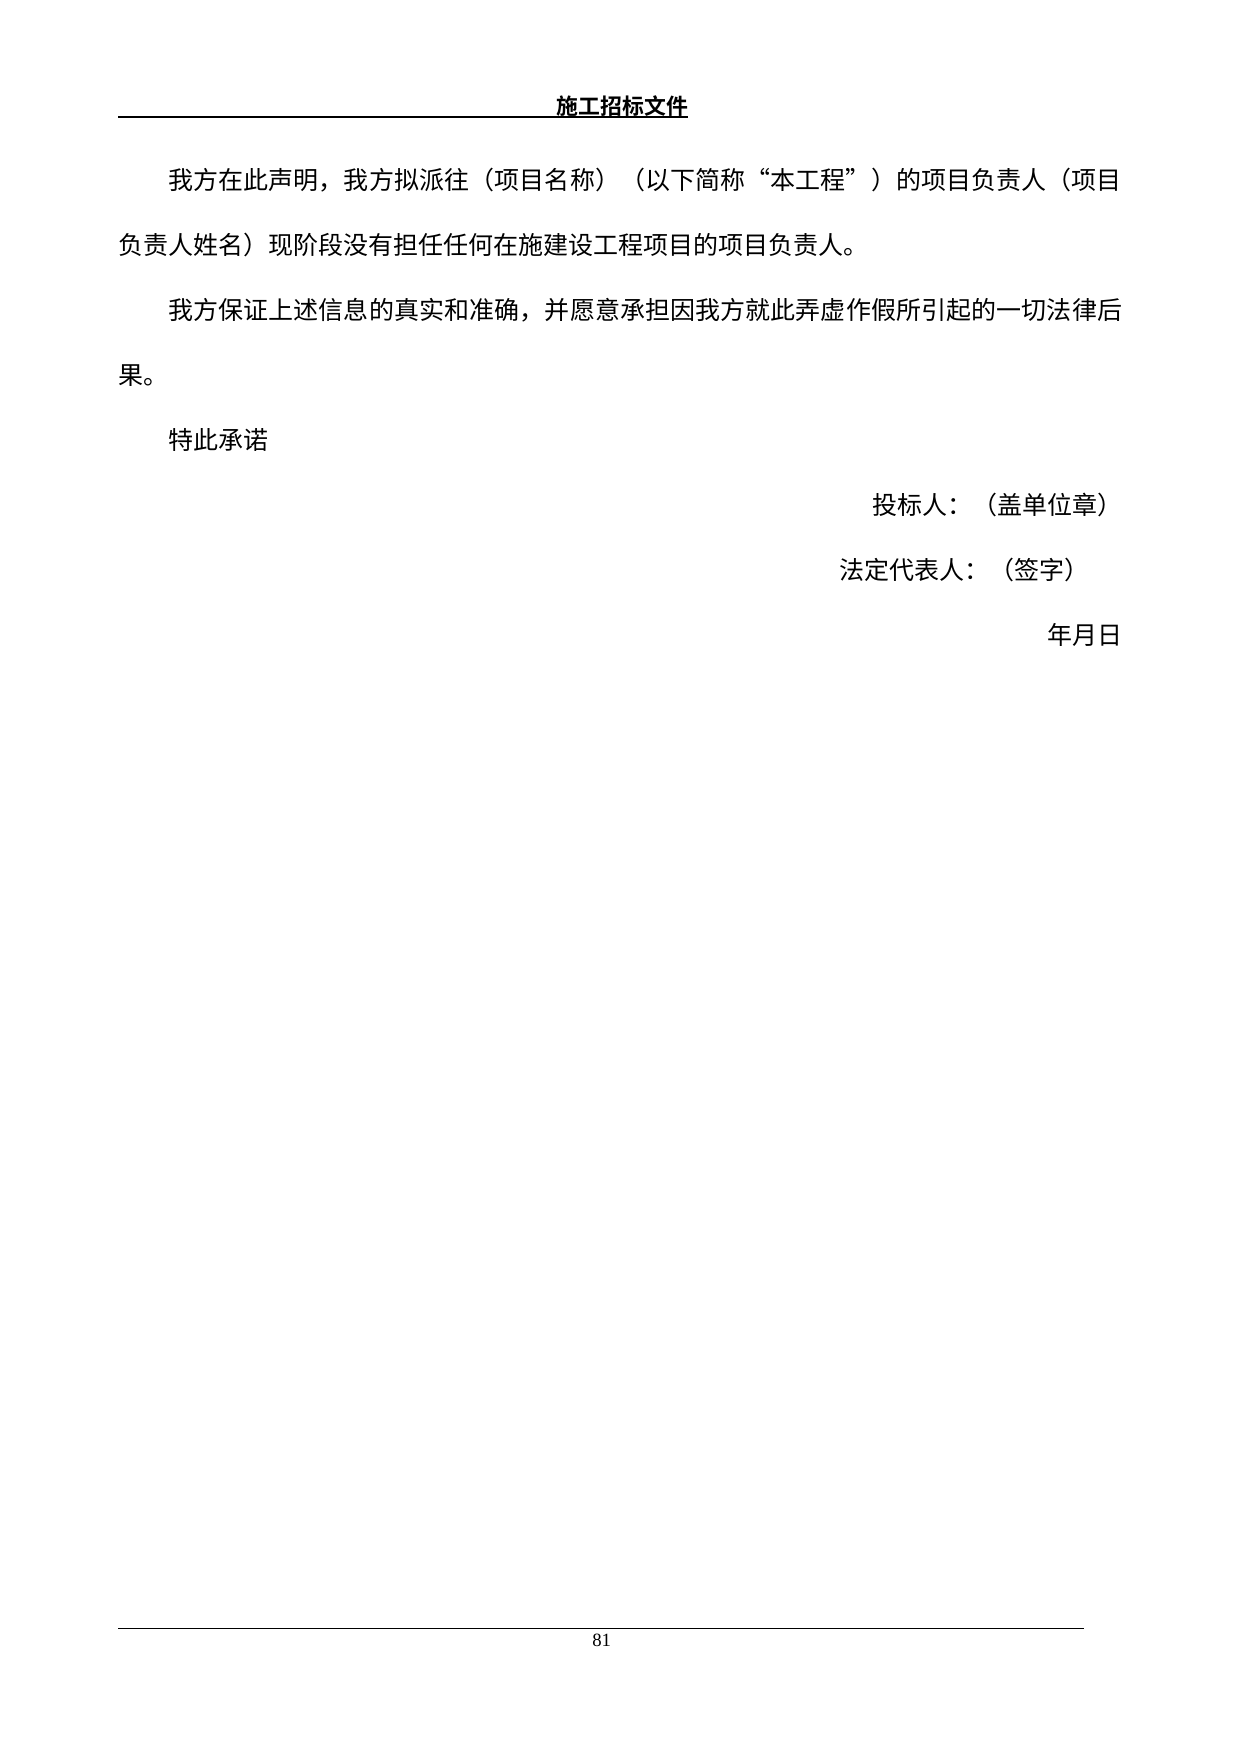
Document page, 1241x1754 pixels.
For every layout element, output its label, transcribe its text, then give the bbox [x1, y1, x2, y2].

text 特此承诺 [118, 406, 1122, 471]
text 法定代表人：（签字） [118, 536, 1089, 601]
text 我方保证上述信息的真实和准确，并愿意承担因我方就此弄虚作假所引起的一切法律后果。 [118, 276, 1122, 406]
text 年月日 [118, 601, 1122, 666]
text 投标人：（盖单位章） [118, 471, 1122, 536]
text 我方在此声明，我方拟派往（项目名称）（以下简称“本工程”）的项目负责人（项目负责人姓名）现阶段没有担任任何在施建设工程项目的项目负责人。 [118, 146, 1122, 276]
